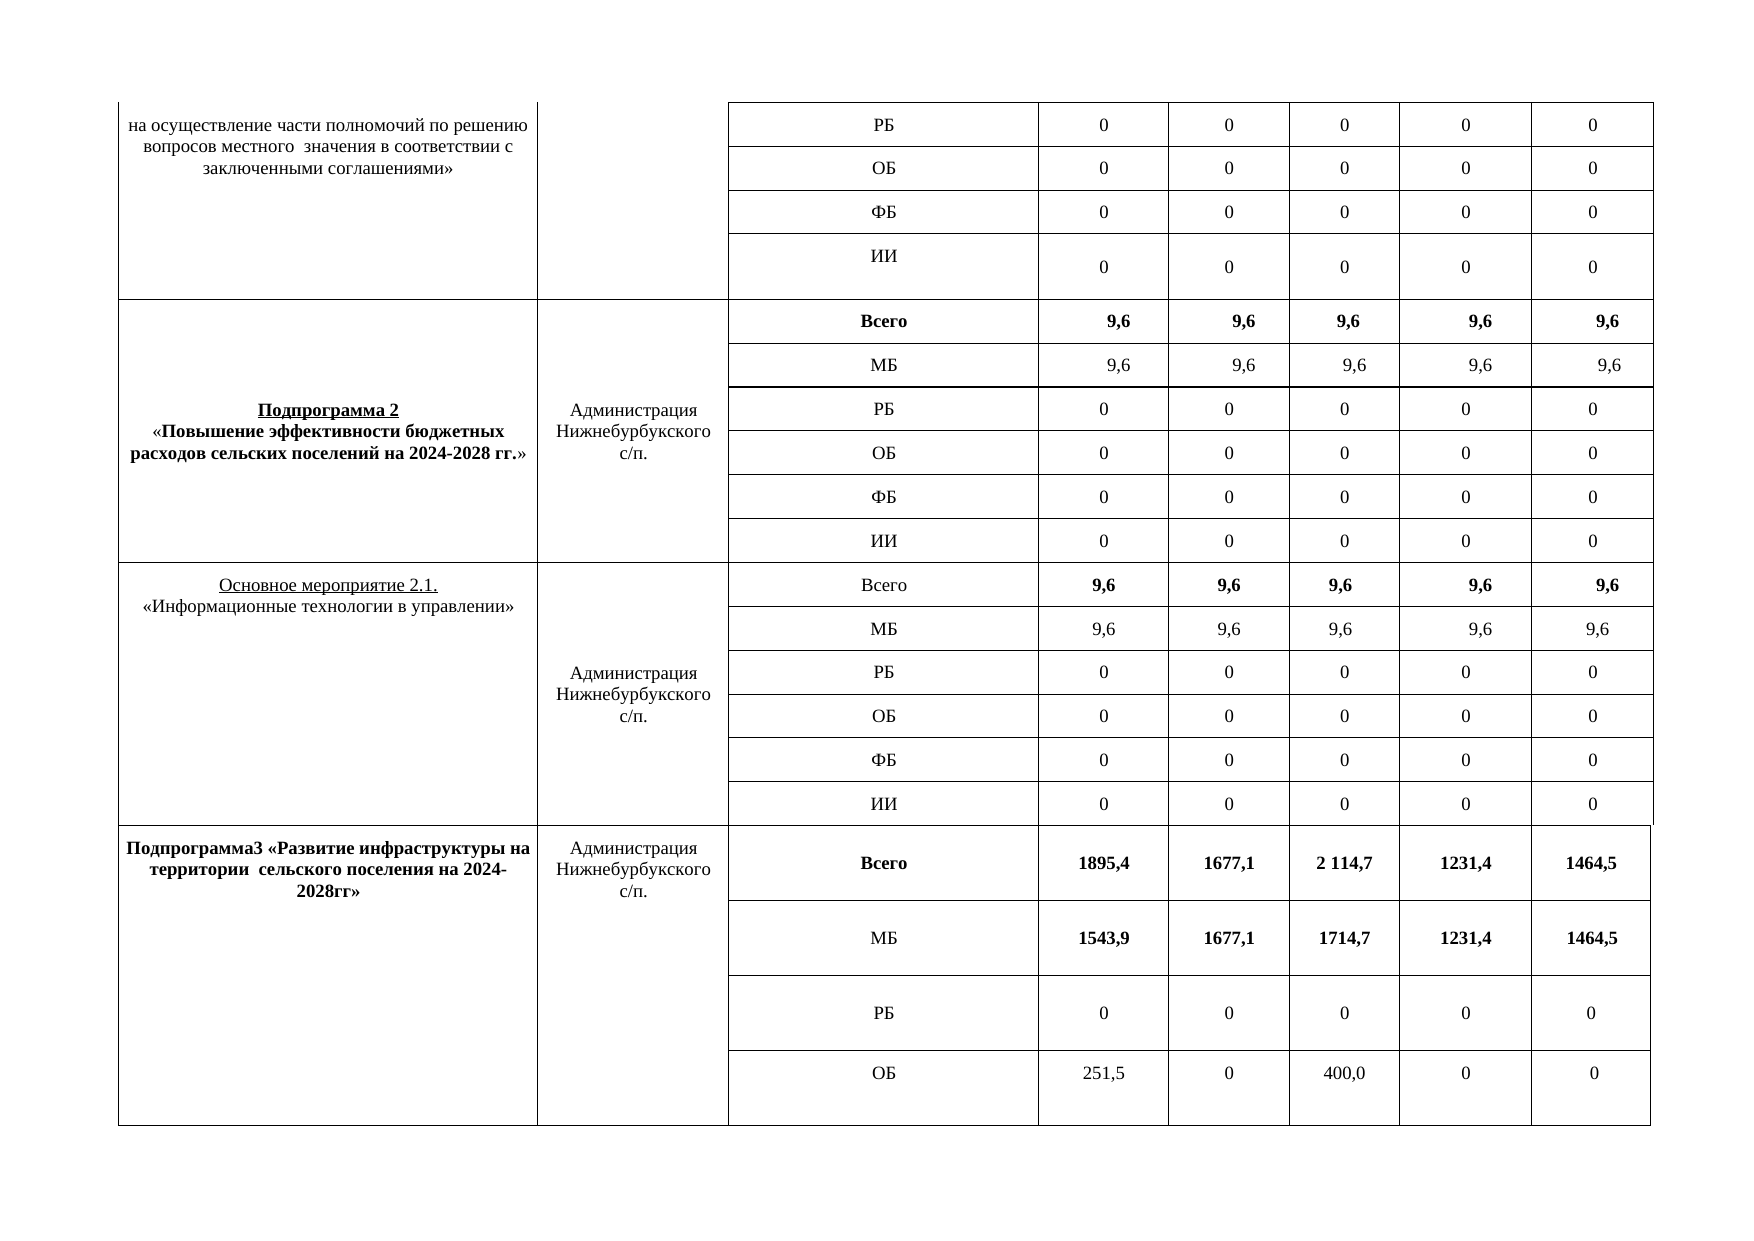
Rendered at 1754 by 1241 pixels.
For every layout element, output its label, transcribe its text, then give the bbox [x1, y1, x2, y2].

table_cell 0 [1169, 103, 1289, 146]
table_cell 0 [1169, 782, 1289, 825]
table_cell 0 [1039, 388, 1168, 430]
table_cell ФБ [729, 475, 1038, 518]
table_cell 0 [1400, 234, 1531, 299]
table_cell 9,6 [1400, 344, 1531, 386]
table_cell 9,6 [1290, 344, 1399, 386]
table_cell 0 [1400, 475, 1531, 518]
table_cell Администрация Нижнебурбукского с/п. [538, 300, 728, 562]
table_cell 0 [1290, 431, 1399, 474]
table_cell 0 [1290, 695, 1399, 737]
table_cell 9,6 [1169, 607, 1289, 649]
table_cell РБ [729, 388, 1038, 430]
table_cell 9,6 [1532, 607, 1653, 649]
table_cell 0 [1039, 103, 1168, 146]
table_cell 0 [1290, 519, 1399, 562]
table_cell 1231,4 [1400, 826, 1531, 900]
table_cell 0 [1169, 519, 1289, 562]
table_cell ОБ [729, 1051, 1038, 1125]
table_cell 0 [1169, 234, 1289, 299]
table_cell 0 [1290, 234, 1399, 299]
table_cell Всего [729, 563, 1038, 606]
table_cell 0 [1532, 519, 1653, 562]
table_cell Всего [729, 300, 1038, 343]
table_cell МБ [729, 344, 1038, 386]
table_cell 0 [1400, 782, 1531, 825]
table_cell 1677,1 [1169, 826, 1289, 900]
table_cell 0 [1532, 738, 1653, 781]
table_cell 0 [1169, 1051, 1289, 1125]
table_cell Администрация Нижнебурбукского с/п. [538, 826, 728, 1125]
table_cell 0 [1290, 976, 1399, 1050]
table_cell ИИ [729, 519, 1038, 562]
table_cell 0 [1169, 191, 1289, 233]
table_cell 0 [1532, 782, 1653, 825]
table_cell 9,6 [1532, 300, 1653, 343]
table_cell 0 [1290, 782, 1399, 825]
table_cell 9,6 [1400, 607, 1531, 649]
table_cell 9,6 [1400, 300, 1531, 343]
table_cell 0 [1532, 976, 1650, 1050]
table_cell Подпрограмма 2 «Повышение эффективности бюджетных расходов сельских поселений на 2024-2028 гг.» [119, 300, 537, 562]
table_cell МБ [729, 607, 1038, 649]
table_cell РБ [729, 103, 1038, 146]
table_cell 0 [1039, 475, 1168, 518]
table_cell 0 [1532, 475, 1653, 518]
table_cell 0 [1290, 191, 1399, 233]
table_cell 0 [1290, 388, 1399, 430]
table_cell ОБ [729, 431, 1038, 474]
table_cell 9,6 [1039, 607, 1168, 649]
table_cell Всего [729, 826, 1038, 900]
table_cell 0 [1532, 388, 1653, 430]
table_cell 2 114,7 [1290, 826, 1399, 900]
table_cell 0 [1532, 1051, 1650, 1125]
table_cell 1714,7 [1290, 901, 1399, 975]
table_cell 9,6 [1169, 300, 1289, 343]
table_cell 0 [1532, 234, 1653, 299]
table_cell 1231,4 [1400, 901, 1531, 975]
table_cell РБ [729, 976, 1038, 1050]
table_cell 0 [1039, 234, 1168, 299]
table_cell 9,6 [1532, 563, 1653, 606]
table_cell 0 [1169, 976, 1289, 1050]
table_cell Подпрограмма3 «Развитие инфраструктуры на территории сельского поселения на 2024-2028гг» [119, 826, 537, 1125]
table_cell 0 [1400, 147, 1531, 189]
table_cell 1895,4 [1039, 826, 1168, 900]
table_cell РБ [729, 651, 1038, 693]
table_cell 0 [1400, 103, 1531, 146]
table_cell 0 [1290, 475, 1399, 518]
table_cell Основное мероприятие 2.1. «Информационные технологии в управлении» [119, 563, 537, 825]
table_cell 0 [1039, 738, 1168, 781]
table_cell ФБ [729, 738, 1038, 781]
table_cell 0 [1169, 147, 1289, 189]
table_cell 9,6 [1039, 300, 1168, 343]
table_cell 9,6 [1532, 344, 1653, 386]
table_cell ОБ [729, 695, 1038, 737]
table_cell 0 [1532, 431, 1653, 474]
table_cell 0 [1039, 782, 1168, 825]
table_cell 9,6 [1400, 563, 1531, 606]
table_cell 0 [1400, 191, 1531, 233]
table_cell 0 [1290, 738, 1399, 781]
table_cell 400,0 [1290, 1051, 1399, 1125]
table_cell 0 [1169, 695, 1289, 737]
table_cell 0 [1400, 1051, 1531, 1125]
table_cell 0 [1039, 695, 1168, 737]
table_cell ИИ [729, 234, 1038, 299]
table_cell ИИ [729, 782, 1038, 825]
table_cell 0 [1400, 738, 1531, 781]
table_cell 0 [1039, 651, 1168, 693]
table_cell 9,6 [1290, 563, 1399, 606]
table_cell 0 [1039, 191, 1168, 233]
table_cell Администрация Нижнебурбукского с/п. [538, 563, 728, 825]
table_cell 0 [1290, 147, 1399, 189]
table_cell 251,5 [1039, 1051, 1168, 1125]
table_cell 1543,9 [1039, 901, 1168, 975]
table_cell 0 [1400, 976, 1531, 1050]
table_cell 9,6 [1290, 607, 1399, 649]
table_cell ОБ [729, 147, 1038, 189]
table_cell 0 [1039, 519, 1168, 562]
table_cell 0 [1400, 431, 1531, 474]
table_cell 1464,5 [1532, 826, 1650, 900]
table_cell 0 [1532, 103, 1653, 146]
table_cell ФБ [729, 191, 1038, 233]
table_cell 0 [1039, 976, 1168, 1050]
table_cell 0 [1169, 738, 1289, 781]
table_cell 0 [1169, 388, 1289, 430]
table_cell 0 [1039, 147, 1168, 189]
table_cell 0 [1400, 695, 1531, 737]
table_cell 9,6 [1169, 563, 1289, 606]
table_cell 0 [1532, 191, 1653, 233]
table_cell 0 [1169, 651, 1289, 693]
table_cell 0 [1290, 651, 1399, 693]
table_cell 0 [1169, 431, 1289, 474]
table_cell 1677,1 [1169, 901, 1289, 975]
table_cell 0 [1400, 519, 1531, 562]
table_cell 1464,5 [1532, 901, 1650, 975]
table_cell 0 [1039, 431, 1168, 474]
table_cell 9,6 [1039, 344, 1168, 386]
table_cell 9,6 [1169, 344, 1289, 386]
table_cell 0 [1532, 695, 1653, 737]
table_cell МБ [729, 901, 1038, 975]
table_cell 0 [1400, 388, 1531, 430]
table_cell 0 [1400, 651, 1531, 693]
table_cell 0 [1532, 147, 1653, 189]
table_cell 9,6 [1039, 563, 1168, 606]
table_cell 0 [1169, 475, 1289, 518]
table_cell 0 [1290, 103, 1399, 146]
table_cell 9,6 [1290, 300, 1399, 343]
table_cell 0 [1532, 651, 1653, 693]
